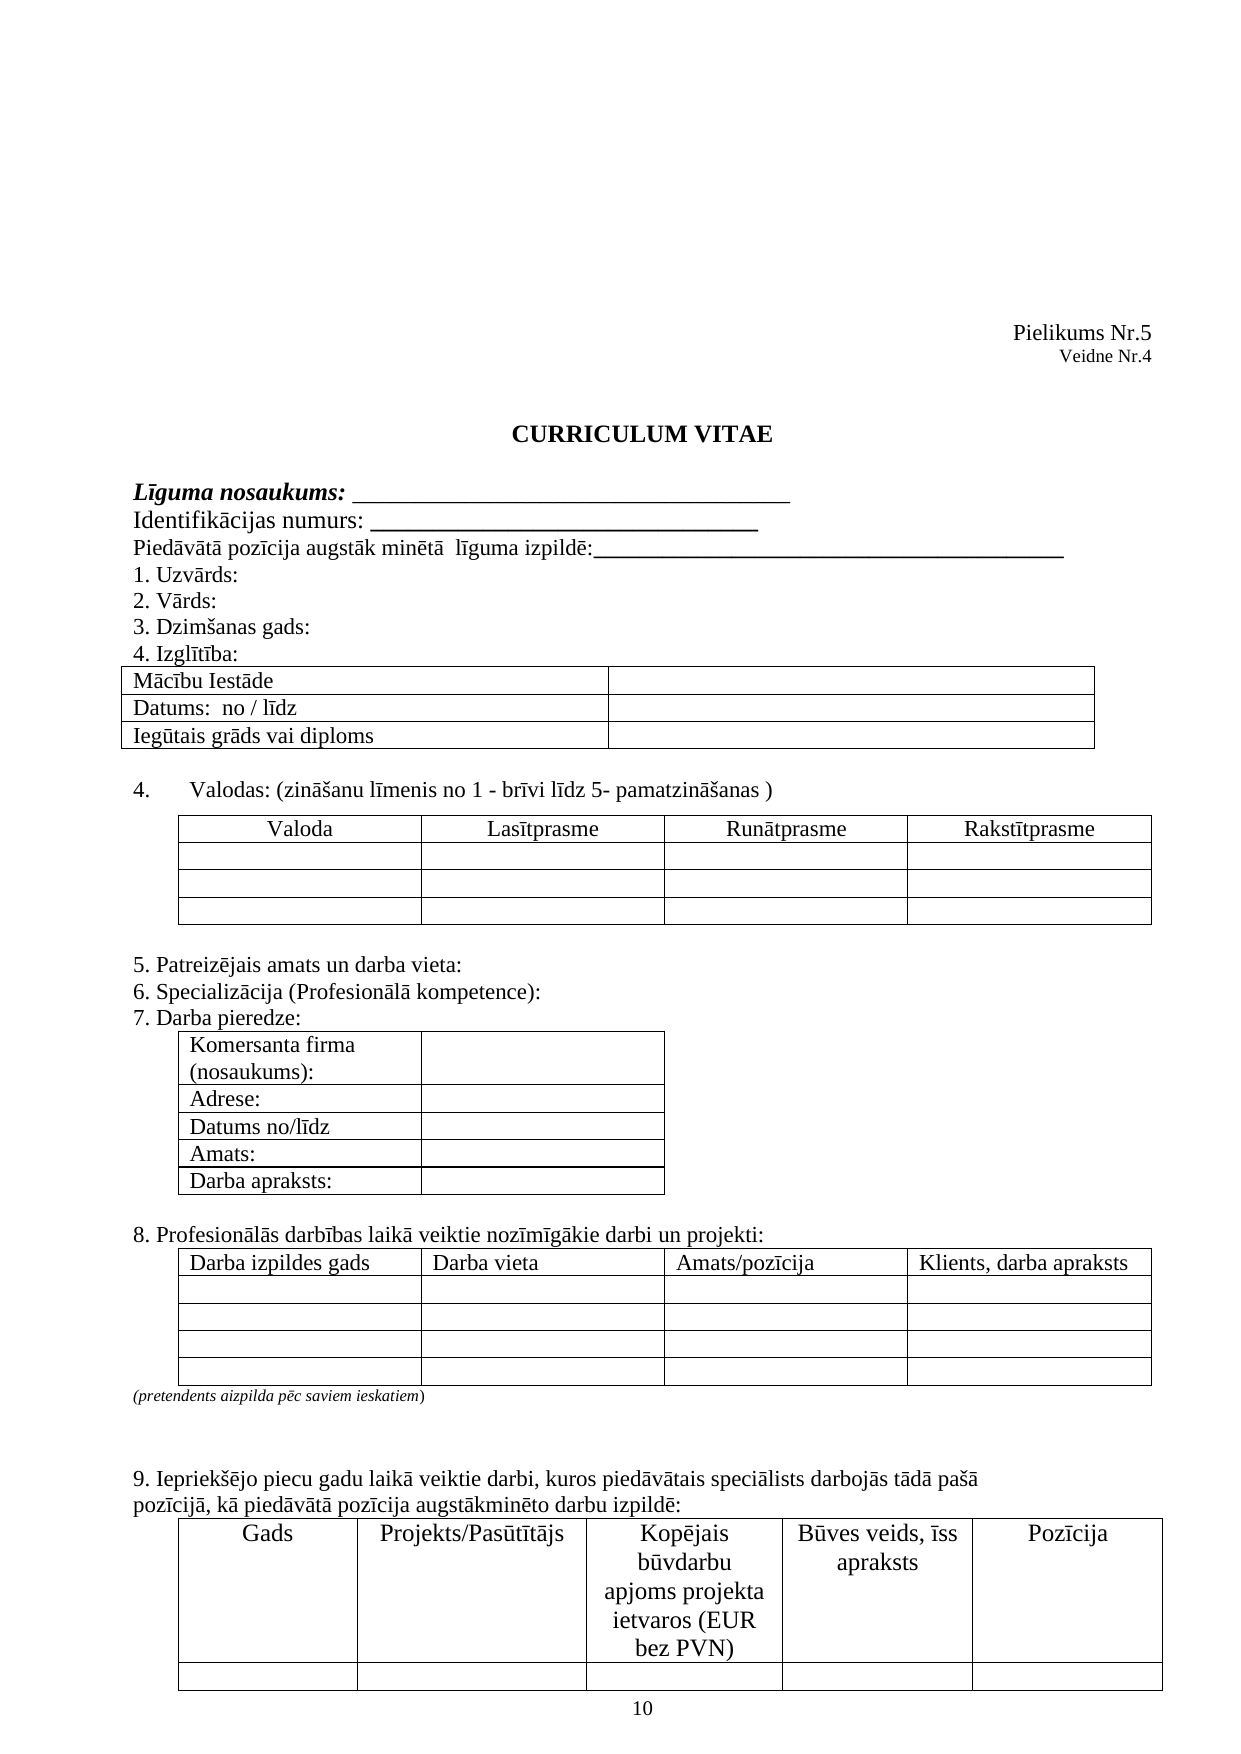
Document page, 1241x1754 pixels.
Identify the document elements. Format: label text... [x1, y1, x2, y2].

table_cell [422, 1113, 664, 1139]
table_cell [609, 695, 1094, 721]
table_header [422, 1032, 664, 1084]
table_cell [973, 1663, 1162, 1689]
table_cell [665, 843, 907, 869]
text 2. Vārds: [133, 587, 1152, 613]
table_cell Datums no/līdz [179, 1113, 421, 1139]
text pozīcijā, kā piedāvātā pozīcija augstākminēto darbu izpildē: [133, 1491, 1152, 1517]
table_cell [422, 843, 664, 869]
table_cell [908, 1331, 1151, 1357]
text 6. Specializācija (Profesionālā kompetence): [133, 978, 1152, 1004]
text 7. Darba pieredze: [133, 1004, 1152, 1031]
table_header Projekts/Pasūtītājs [358, 1519, 586, 1662]
text Līguma nosaukums: ___________________________________ [133, 477, 1152, 506]
table_cell [908, 1276, 1151, 1302]
table_cell [908, 843, 1151, 869]
table_cell [422, 1304, 664, 1330]
text Pielikums Nr.5 [133, 319, 1152, 345]
table_cell [665, 1358, 907, 1384]
table_cell [422, 1358, 664, 1384]
table_cell [179, 1663, 357, 1689]
table_header Komersanta firma (nosaukums): [179, 1032, 421, 1084]
text 1. Uzvārds: [133, 561, 1152, 587]
table_header Lasītprasme [422, 816, 664, 842]
text 4. Izglītība: [133, 640, 1152, 666]
table_cell [665, 898, 907, 924]
table_header Runātprasme [665, 816, 907, 842]
table_header Pozīcija [973, 1519, 1162, 1662]
text (pretendents aizpilda pēc saviem ieskatiem) [133, 1386, 1152, 1405]
table_cell [665, 1276, 907, 1302]
table_cell [422, 898, 664, 924]
table_header Valoda [179, 816, 421, 842]
table_cell Adrese: [179, 1085, 421, 1112]
text CURRICULUM VITAE [133, 419, 1152, 448]
table_cell [908, 1304, 1151, 1330]
table_cell [358, 1663, 586, 1689]
table_cell [179, 1304, 421, 1330]
table_header Klients, darba apraksts [908, 1249, 1151, 1275]
table_cell [422, 1140, 664, 1166]
table_cell [587, 1663, 782, 1689]
table_cell [179, 870, 421, 897]
table_cell [179, 898, 421, 924]
text Veidne Nr.4 [133, 345, 1152, 367]
table_cell [179, 1276, 421, 1302]
table_cell [783, 1663, 972, 1689]
table_cell Amats: [179, 1140, 421, 1166]
table_header Gads [179, 1519, 357, 1662]
table_header [609, 667, 1094, 693]
table_header Būves veids, īss apraksts [783, 1519, 972, 1662]
table_cell [609, 722, 1094, 748]
text 5. Patreizējais amats un darba vieta: [133, 951, 1152, 978]
table_cell [908, 898, 1151, 924]
text 8. Profesionālās darbības laikā veiktie nozīmīgākie darbi un projekti: [133, 1221, 1152, 1248]
table_cell [908, 870, 1151, 897]
table_header Kopējais būvdarbu apjoms projekta ietvaros (EUR bez PVN) [587, 1519, 782, 1662]
table_cell [422, 1168, 664, 1194]
table_cell [179, 1358, 421, 1384]
list Valodas: (zināšanu līmenis no 1 - brīvi līdz 5- pamatzināšanas ) [133, 776, 1152, 802]
table_cell [908, 1358, 1151, 1384]
table_cell Datums: no / līdz [122, 695, 608, 721]
table_header Amats/pozīcija [665, 1249, 907, 1275]
text 9. Iepriekšējo piecu gadu laikā veiktie darbi, kuros piedāvātais speciālists darbojās tādā pašā [133, 1465, 1152, 1491]
table_cell [179, 1331, 421, 1357]
table_cell [179, 843, 421, 869]
table_cell Darba apraksts: [179, 1168, 421, 1194]
table_cell [422, 1331, 664, 1357]
text Identifikācijas numurs: _______________________________ [133, 506, 1152, 534]
table_cell [665, 1304, 907, 1330]
table_header Rakstītprasme [908, 816, 1151, 842]
table_cell [665, 1331, 907, 1357]
text 3. Dzimšanas gads: [133, 613, 1152, 640]
table_header Darba izpildes gads [179, 1249, 421, 1275]
table_header Mācību Iestāde [122, 667, 608, 693]
table_header Darba vieta [422, 1249, 664, 1275]
table_cell Iegūtais grāds vai diploms [122, 722, 608, 748]
table_cell [665, 870, 907, 897]
table_cell [422, 870, 664, 897]
text Piedāvātā pozīcija augstāk minētā līguma izpildē:_________________________________________ [133, 534, 1152, 561]
table_cell [422, 1085, 664, 1112]
table_cell [422, 1276, 664, 1302]
